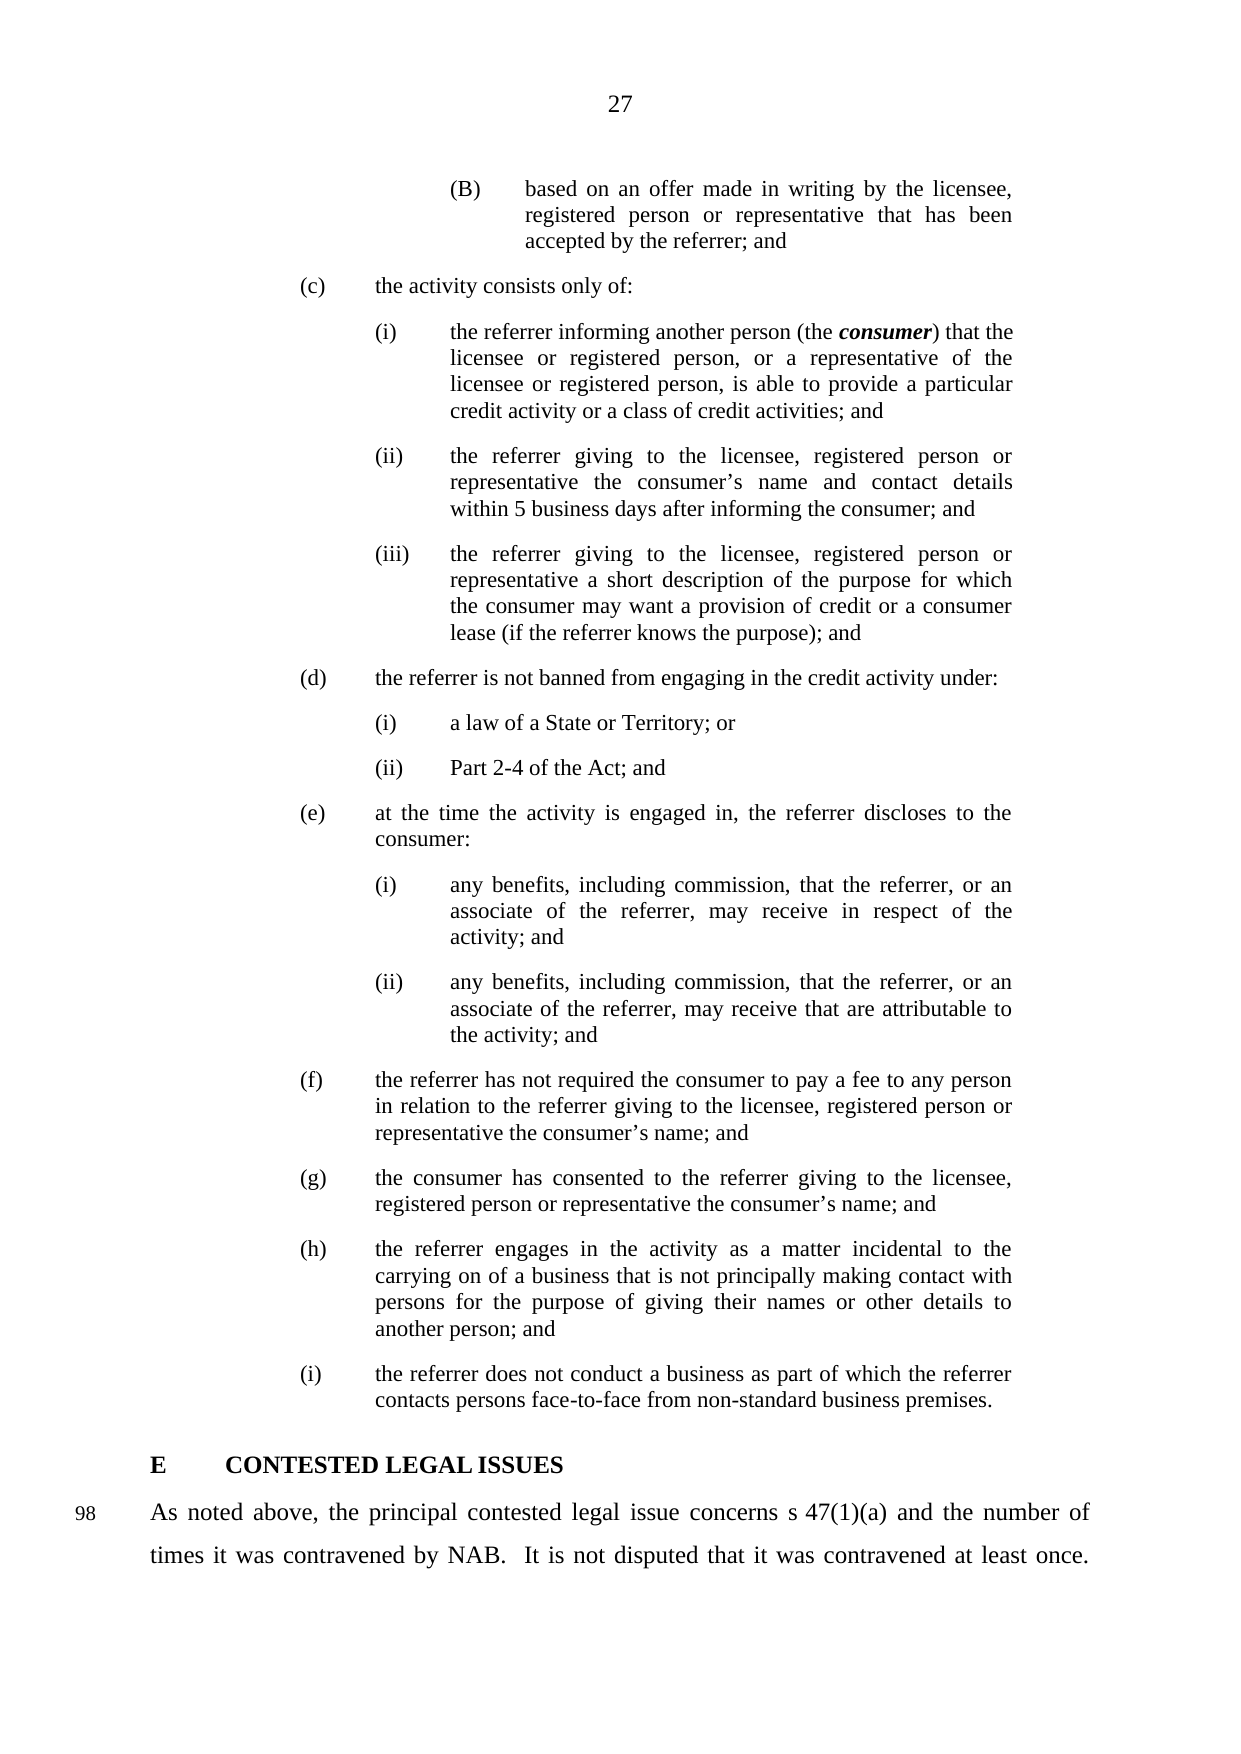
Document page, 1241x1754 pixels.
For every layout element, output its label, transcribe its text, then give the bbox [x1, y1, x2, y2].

text (B) based on an offer made in writing by the licensee, registered person or representative that has been accepted by the referrer; and [450, 175, 1013, 254]
subtitle E CONTESTED LEGAL ISSUES [150, 1450, 1090, 1479]
text (i) the referrer does not conduct a business as part of which the referrer contacts persons face‑to‑face from non‑standard business premises. [300, 1360, 1013, 1412]
text (e) at the time the activity is engaged in, the referrer discloses to the consumer: [300, 799, 1013, 852]
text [75, 1497, 1090, 1569]
text (iii) the referrer giving to the licensee, registered person or representative a short description of the purpose for which the consumer may want a provision of credit or a consumer lease (if the referrer knows the purpose); and [375, 540, 1013, 645]
text (c) the activity consists only of: [300, 273, 1013, 299]
text (g) the consumer has consented to the referrer giving to the licensee, registered person or representative the consumer’s name; and [300, 1164, 1013, 1217]
text (f) the referrer has not required the consumer to pay a fee to any person in relation to the referrer giving to the licensee, registered person or representative the consumer’s name; and [300, 1066, 1013, 1145]
text (i) a law of a State or Territory; or [375, 709, 1013, 735]
text (h) the referrer engages in the activity as a matter incidental to the carrying on of a business that is not principally making contact with persons for the purpose of giving their names or other details to another person; and [300, 1236, 1013, 1341]
text (ii) any benefits, including commission, that the referrer, or an associate of the referrer, may receive that are attributable to the activity; and [375, 968, 1013, 1047]
text (d) the referrer is not banned from engaging in the credit activity under: [300, 664, 1013, 690]
text (i) the referrer informing another person (the consumer) that the licensee or registered person, or a representative of the licensee or registered person, is able to provide a particular credit activity or a class of credit activities; and [375, 318, 1013, 423]
text (ii) the referrer giving to the licensee, registered person or representative the consumer’s name and contact details within 5 business days after informing the consumer; and [375, 442, 1013, 521]
text (ii) Part 2‑4 of the Act; and [375, 754, 1013, 780]
text (i) any benefits, including commission, that the referrer, or an associate of the referrer, may receive in respect of the activity; and [375, 871, 1013, 950]
